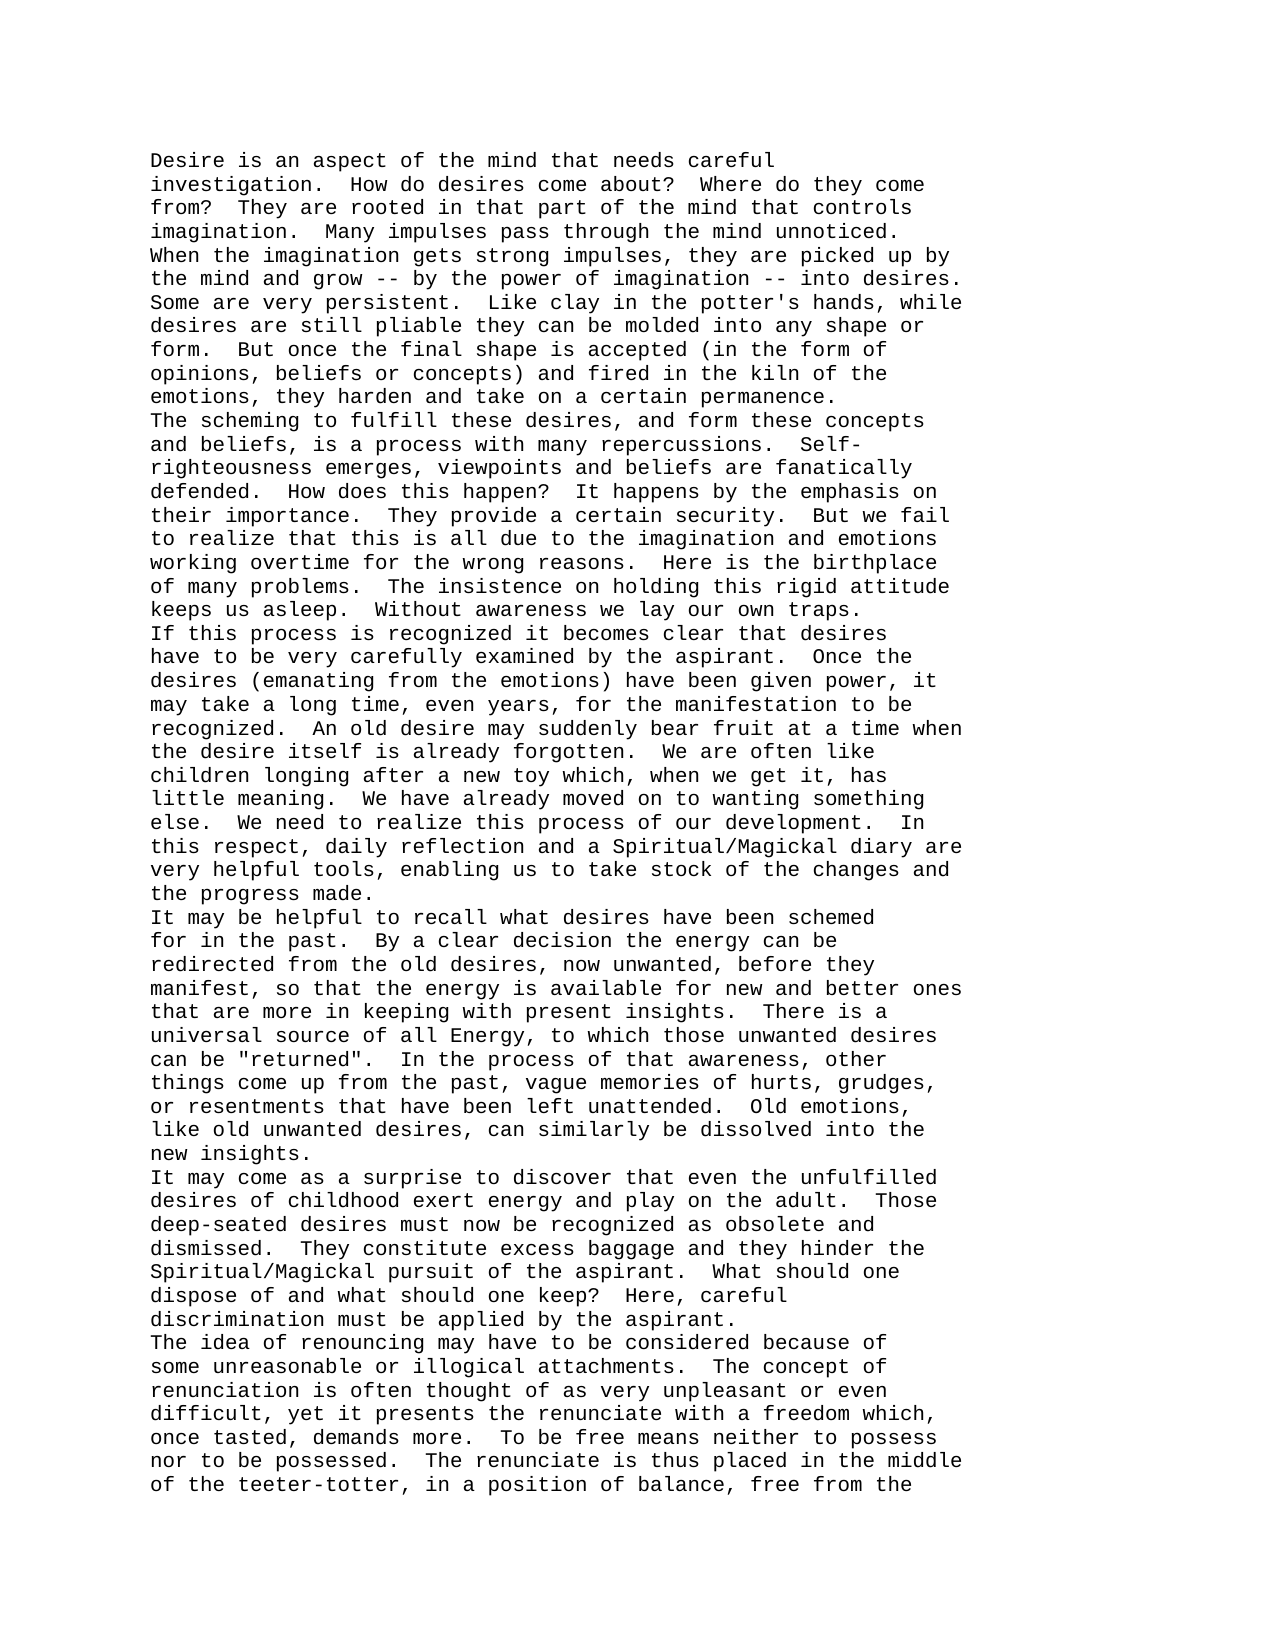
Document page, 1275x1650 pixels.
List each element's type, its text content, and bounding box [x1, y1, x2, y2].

text desires are still pliable they can be molded into any shape or [150, 316, 1125, 339]
text like old unwanted desires, can similarly be dissolved into the [150, 1119, 1125, 1143]
text else. We need to realize this process of our development. In [150, 812, 1125, 836]
text nor to be possessed. The renunciate is thus placed in the middle [150, 1451, 1125, 1474]
text from? They are rooted in that part of the mind that controls [150, 197, 1125, 221]
text deep-seated desires must now be recognized as obsolete and [150, 1214, 1125, 1238]
text discrimination must be applied by the aspirant. [150, 1309, 1125, 1332]
text of the teeter-totter, in a position of balance, free from the [150, 1474, 1125, 1498]
text the desire itself is already forgotten. We are often like [150, 741, 1125, 765]
text desires of childhood exert energy and play on the adult. Those [150, 1190, 1125, 1214]
text The scheming to fulfill these desires, and form these concepts [150, 410, 1125, 434]
text very helpful tools, enabling us to take stock of the changes and [150, 859, 1125, 883]
text If this process is recognized it becomes clear that desires [150, 623, 1125, 647]
text It may come as a surprise to discover that even the unfulfilled [150, 1167, 1125, 1190]
text this respect, daily reflection and a Spiritual/Magickal diary are [150, 836, 1125, 859]
text the progress made. [150, 883, 1125, 907]
text recognized. An old desire may suddenly bear fruit at a time when [150, 717, 1125, 741]
text dismissed. They constitute excess baggage and they hinder the [150, 1238, 1125, 1261]
text once tasted, demands more. To be free means neither to possess [150, 1427, 1125, 1451]
text investigation. How do desires come about? Where do they come [150, 174, 1125, 197]
text redirected from the old desires, now unwanted, before they [150, 954, 1125, 978]
text The idea of renouncing may have to be considered because of [150, 1332, 1125, 1356]
text Spiritual/Magickal pursuit of the aspirant. What should one [150, 1261, 1125, 1285]
text form. But once the final shape is accepted (in the form of [150, 339, 1125, 363]
text Desire is an aspect of the mind that needs careful [150, 150, 1125, 174]
text children longing after a new toy which, when we get it, has [150, 765, 1125, 788]
text working overtime for the wrong reasons. Here is the birthplace [150, 552, 1125, 576]
text desires (emanating from the emotions) have been given power, it [150, 670, 1125, 694]
text their importance. They provide a certain security. But we fail [150, 505, 1125, 528]
text renunciation is often thought of as very unpleasant or even [150, 1379, 1125, 1403]
text things come up from the past, vague memories of hurts, grudges, [150, 1072, 1125, 1096]
text universal source of all Energy, to which those unwanted desires [150, 1025, 1125, 1048]
text can be "returned". In the process of that awareness, other [150, 1048, 1125, 1072]
text little meaning. We have already moved on to wanting something [150, 788, 1125, 812]
text opinions, beliefs or concepts) and fired in the kiln of the [150, 363, 1125, 386]
text defended. How does this happen? It happens by the emphasis on [150, 481, 1125, 505]
text emotions, they harden and take on a certain permanence. [150, 386, 1125, 410]
text or resentments that have been left unattended. Old emotions, [150, 1096, 1125, 1119]
text to realize that this is all due to the imagination and emotions [150, 528, 1125, 552]
text for in the past. By a clear decision the energy can be [150, 930, 1125, 954]
text difficult, yet it presents the renunciate with a freedom which, [150, 1403, 1125, 1427]
text of many problems. The insistence on holding this rigid attitude [150, 576, 1125, 599]
text imagination. Many impulses pass through the mind unnoticed. [150, 221, 1125, 244]
text dispose of and what should one keep? Here, careful [150, 1285, 1125, 1309]
text manifest, so that the energy is available for new and better ones [150, 978, 1125, 1001]
text righteousness emerges, viewpoints and beliefs are fanatically [150, 457, 1125, 481]
text may take a long time, even years, for the manifestation to be [150, 694, 1125, 717]
text new insights. [150, 1143, 1125, 1167]
text the mind and grow -- by the power of imagination -- into desires. [150, 268, 1125, 292]
text and beliefs, is a process with many repercussions. Self- [150, 434, 1125, 457]
text When the imagination gets strong impulses, they are picked up by [150, 244, 1125, 268]
text that are more in keeping with present insights. There is a [150, 1001, 1125, 1025]
text some unreasonable or illogical attachments. The concept of [150, 1356, 1125, 1379]
text have to be very carefully examined by the aspirant. Once the [150, 647, 1125, 670]
text It may be helpful to recall what desires have been schemed [150, 907, 1125, 930]
text Some are very persistent. Like clay in the potter's hands, while [150, 292, 1125, 316]
text keeps us asleep. Without awareness we lay our own traps. [150, 599, 1125, 623]
